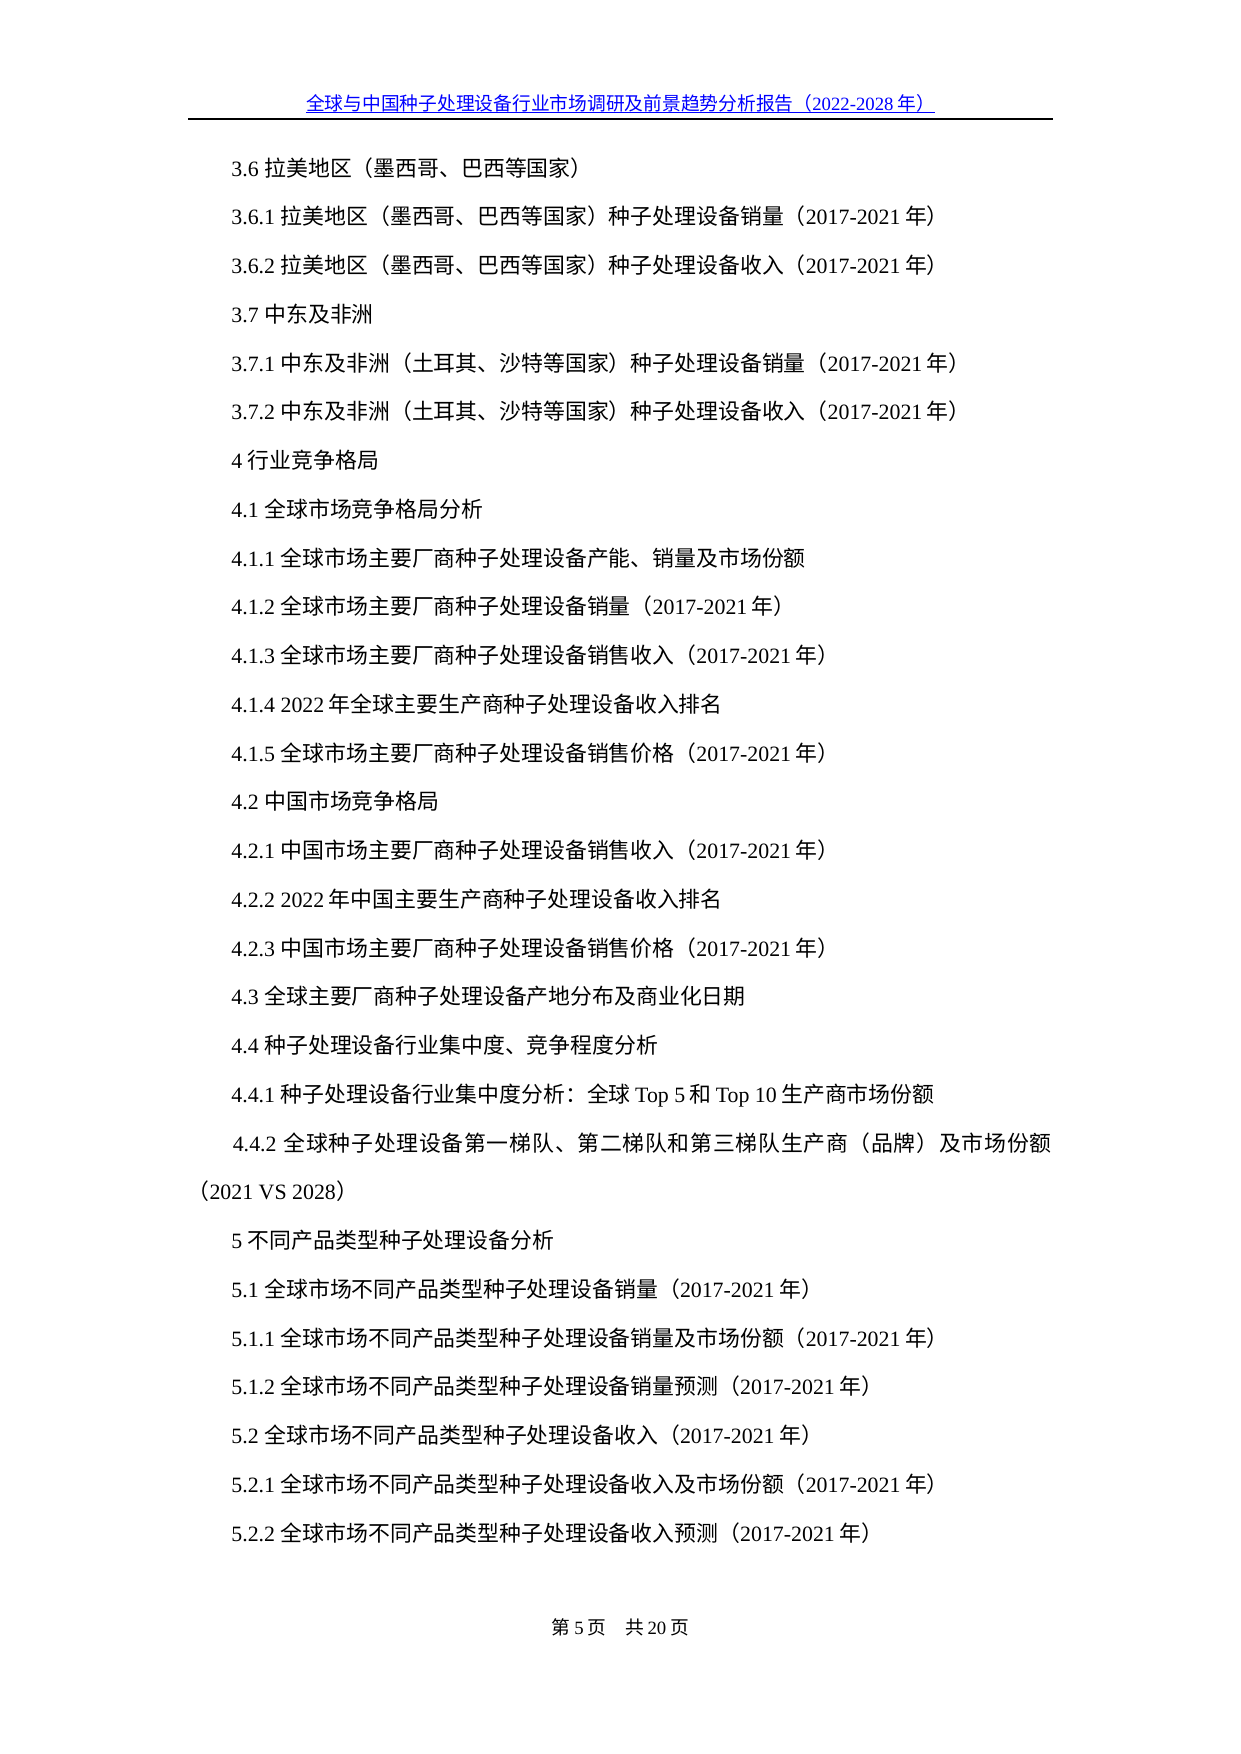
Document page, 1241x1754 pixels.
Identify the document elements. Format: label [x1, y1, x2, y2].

text [187, 150, 1053, 1548]
